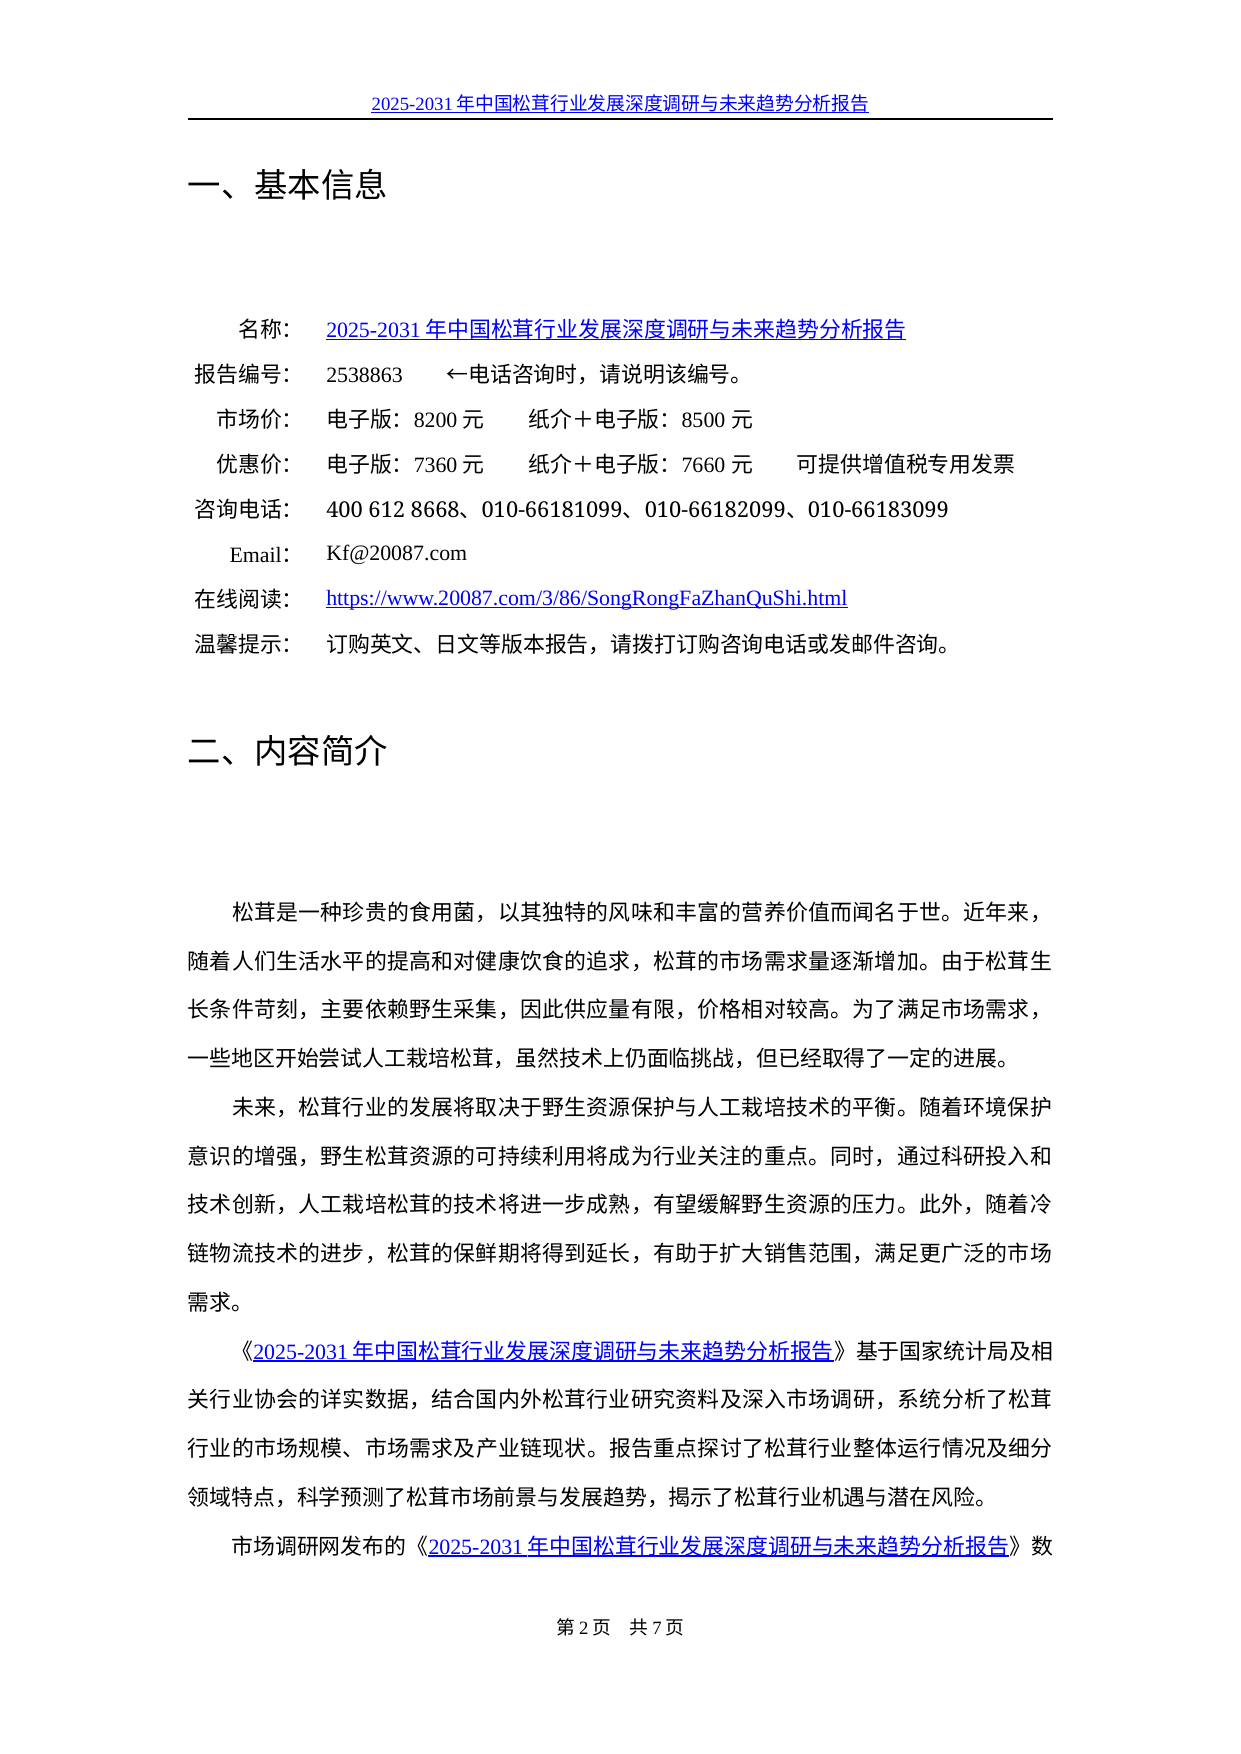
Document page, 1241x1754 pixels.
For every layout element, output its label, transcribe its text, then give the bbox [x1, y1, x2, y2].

table_cell Kf@20087.com [315, 537, 1073, 582]
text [187, 894, 1053, 1561]
table_cell 电子版：7360 元 纸介＋电子版：7660 元 可提供增值税专用发票 [315, 447, 1073, 492]
table_cell 订购英文、日文等版本报告，请拨打订购咨询电话或发邮件咨询。 [315, 627, 1073, 672]
table_cell 电子版：8200 元 纸介＋电子版：8500 元 [315, 402, 1073, 447]
title 二、内容简介 [187, 717, 1053, 782]
table_cell 温馨提示： [167, 627, 315, 672]
table_header 名称： [167, 312, 315, 357]
table_cell 咨询电话： [167, 492, 315, 537]
table_cell 400 612 8668、010-66181099、010-66182099、010-66183099 [315, 492, 1073, 537]
table_cell 2538863 ←电话咨询时，请说明该编号。 [315, 357, 1073, 402]
table_cell [315, 582, 1073, 627]
table_cell Email： [167, 537, 315, 582]
table_header 2025-2031年中国松茸行业发展深度调研与未来趋势分析报告 [315, 312, 1073, 357]
table_cell 报告编号： [167, 357, 315, 402]
table_cell 优惠价： [167, 447, 315, 492]
table_cell 在线阅读： [167, 582, 315, 627]
title 一、基本信息 [187, 150, 1053, 215]
table_cell 市场价： [167, 402, 315, 447]
